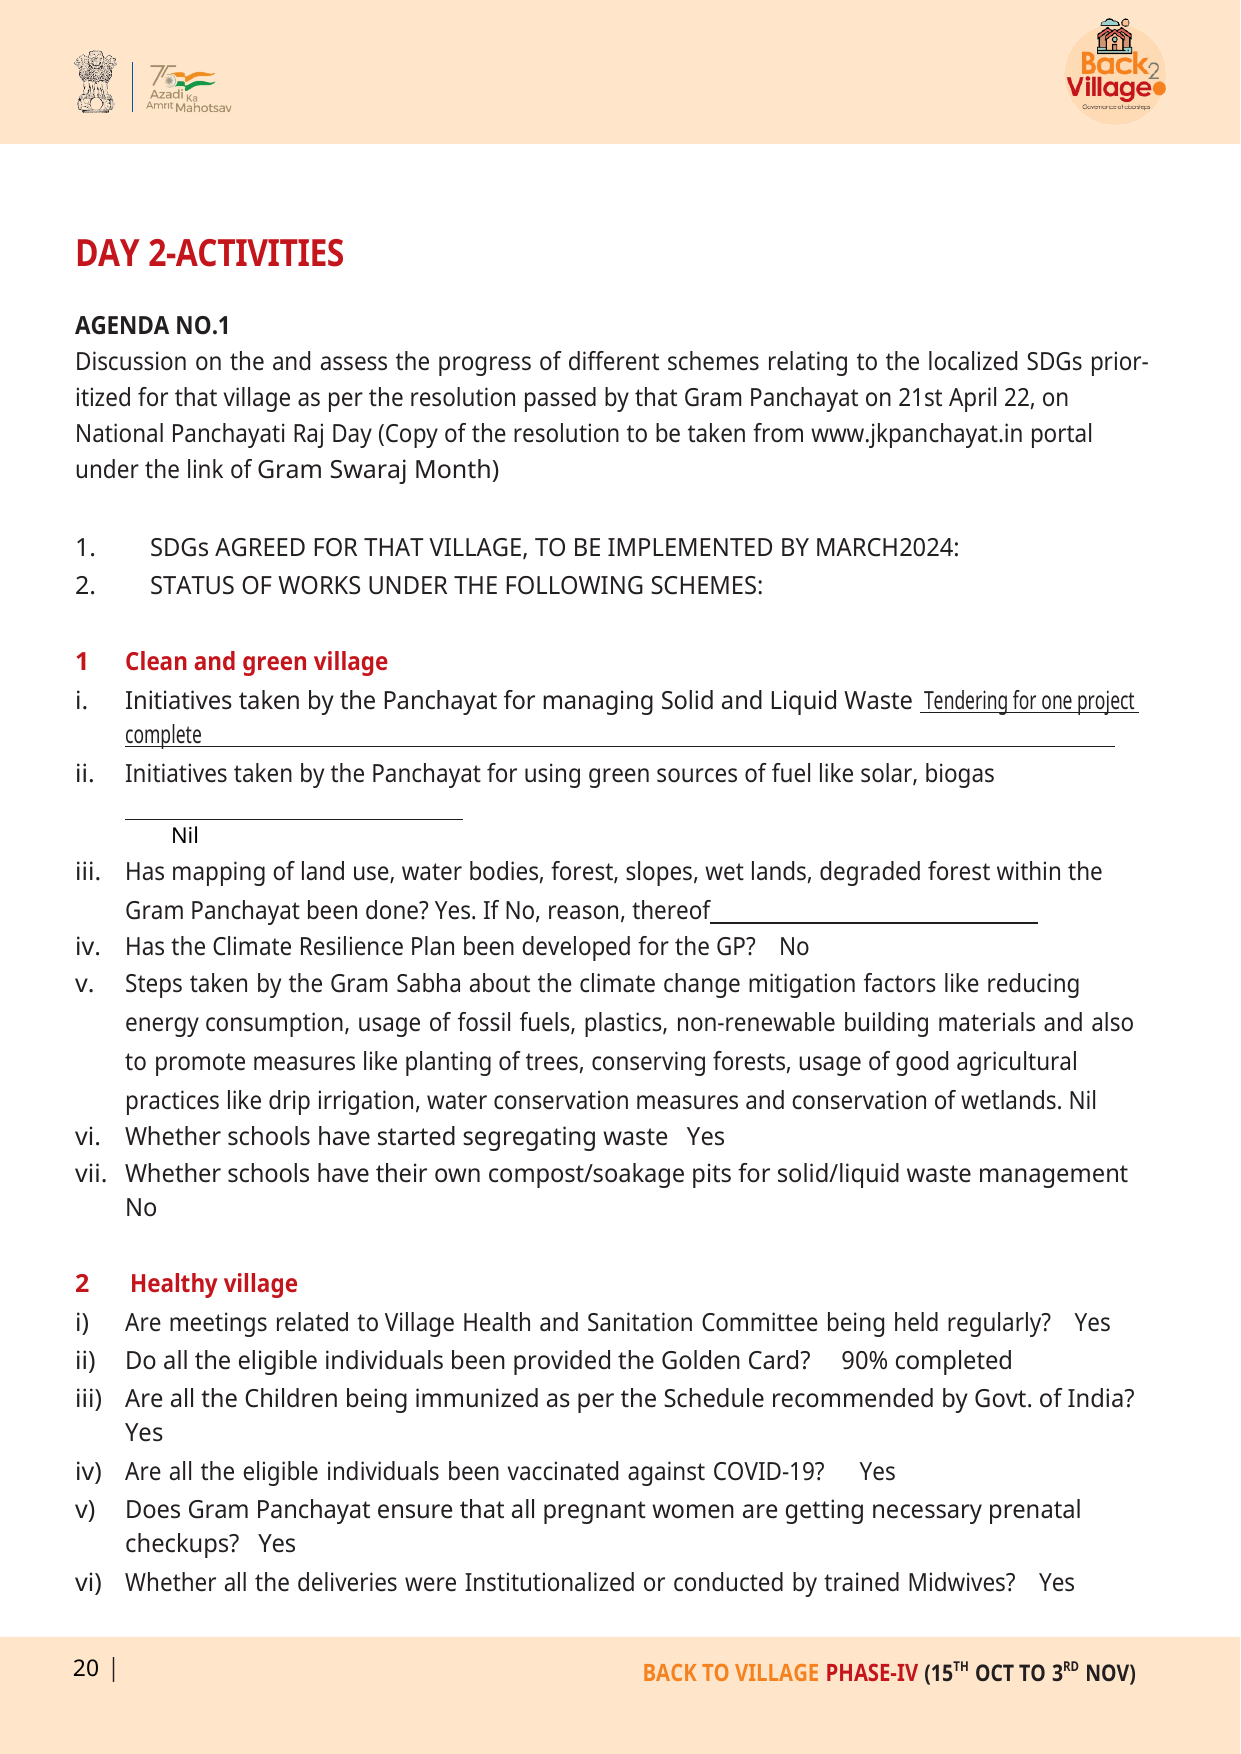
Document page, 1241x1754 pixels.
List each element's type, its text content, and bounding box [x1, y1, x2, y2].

list Steps taken by the Gram Sabha about the climate change mitigation factors like reducing energy consumption, usage of fossil fuels, plastics, non-renewable building materials and also to promote measures like planting of trees, conserving forests, usage of good agricultural practices like drip irrigation, water conservation measures and conservation of wetlands. Nil [75, 966, 1142, 1117]
subtitle AGENDA NO.1 [75, 308, 1184, 342]
list Whether schools have their own compost/soakage pits for solid/liquid waste management No [75, 1155, 1184, 1223]
picture [1064, 18, 1166, 125]
subtitle Clean and green village [75, 644, 1184, 678]
list Does Gram Panchayat ensure that all pregnant women are getting necessary prenatal checkups? Yes [75, 1492, 1184, 1560]
list Do all the eligible individuals been provided the Golden Card? 90% completed [75, 1343, 1184, 1377]
picture [145, 61, 232, 113]
text Nil [62, 789, 1184, 850]
text Discussion on the and assess the progress of different schemes relating to the localized SDGs prior- itized for that village as per the resolution passed by that Gram Panchayat on 21st April 22, on National Panchayati Raj Day (Copy of the resolution to be taken from www.jkpanchayat.in portal under the link of Gram Swaraj Month) [75, 343, 1154, 486]
subtitle Healthy village [75, 1266, 1184, 1299]
list Are all the eligible individuals been vaccinated against COVID-19? Yes [75, 1453, 1184, 1487]
list Are all the Children being immunized as per the Schedule recommended by Govt. of India? Yes [75, 1381, 1184, 1449]
text DAY 2-ACTIVITIES [75, 226, 1184, 277]
list Whether schools have started segregating waste Yes [75, 1122, 1184, 1151]
list Has the Climate Resilience Plan been developed for the GP? No [75, 932, 1184, 961]
list STATUS OF WORKS UNDER THE FOLLOWING SCHEMES: [75, 568, 1184, 602]
list SDGs AGREED FOR THAT VILLAGE, TO BE IMPLEMENTED BY MARCH2024: [75, 529, 1184, 563]
list Initiatives taken by the Panchayat for using green sources of fuel like solar, biogas [75, 755, 1184, 789]
list Initiatives taken by the Panchayat for managing Solid and Liquid Waste Tendering for one project complete [75, 683, 1184, 751]
list Are meetings related to Village Health and Sanitation Committee being held regularly? Yes [75, 1304, 1184, 1338]
list Has mapping of land use, water bodies, forest, slopes, wet lands, degraded forest within the Gram Panchayat been done? Yes. If No, reason, thereof [75, 854, 1134, 927]
list Whether all the deliveries were Institutionalized or conducted by trained Midwives? Yes [75, 1564, 1184, 1598]
picture [74, 50, 117, 113]
